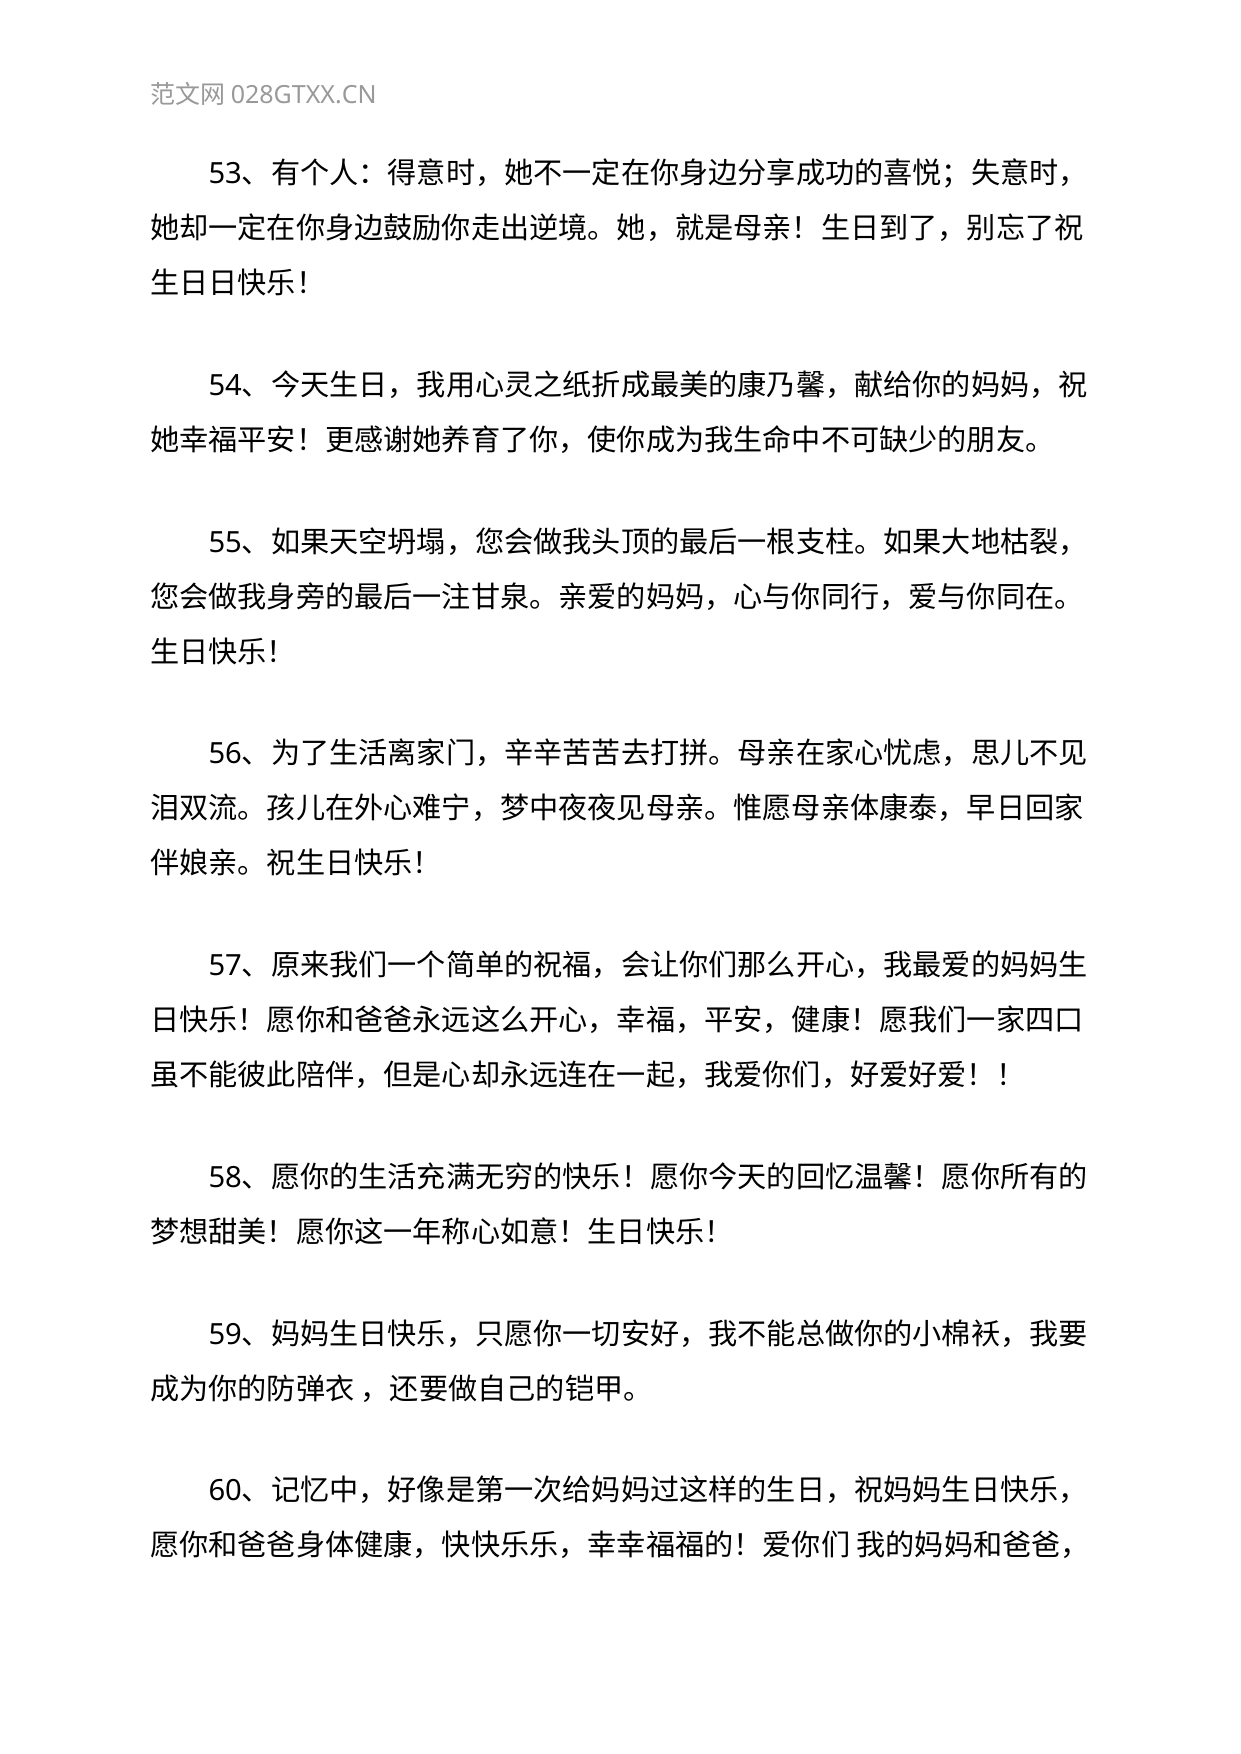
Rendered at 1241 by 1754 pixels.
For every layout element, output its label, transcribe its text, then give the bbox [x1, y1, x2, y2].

text 58、愿你的生活充满无穷的快乐！愿你今天的回忆温馨！愿你所有的梦想甜美！愿你这一年称心如意！生日快乐！ [150, 1153, 1090, 1251]
text 54、今天生日，我用心灵之纸折成最美的康乃馨，献给你的妈妈，祝她幸福平安！更感谢她养育了你，使你成为我生命中不可缺少的朋友。 [150, 362, 1090, 459]
text 59、妈妈生日快乐，只愿你一切安好，我不能总做你的小棉袄，我要成为你的防弹衣 ，还要做自己的铠甲。 [150, 1310, 1090, 1407]
text 55、如果天空坍塌，您会做我头顶的最后一根支柱。如果大地枯裂，您会做我身旁的最后一注甘泉。亲爱的妈妈，心与你同行，爱与你同在。生日快乐！ [150, 518, 1090, 671]
text 57、原来我们一个简单的祝福，会让你们那么开心，我最爱的妈妈生日快乐！愿你和爸爸永远这么开心，幸福，平安，健康！愿我们一家四口虽不能彼此陪伴，但是心却永远连在一起，我爱你们，好爱好爱！！ [150, 942, 1090, 1094]
text 53、有个人：得意时，她不一定在你身边分享成功的喜悦；失意时，她却一定在你身边鼓励你走出逆境。她，就是母亲！生日到了，别忘了祝生日日快乐！ [150, 150, 1090, 302]
text 56、为了生活离家门，辛辛苦苦去打拼。母亲在家心忧虑，思儿不见泪双流。孩儿在外心难宁，梦中夜夜见母亲。惟愿母亲体康泰，早日回家伴娘亲。祝生日快乐！ [150, 730, 1090, 882]
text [150, 1467, 1090, 1564]
